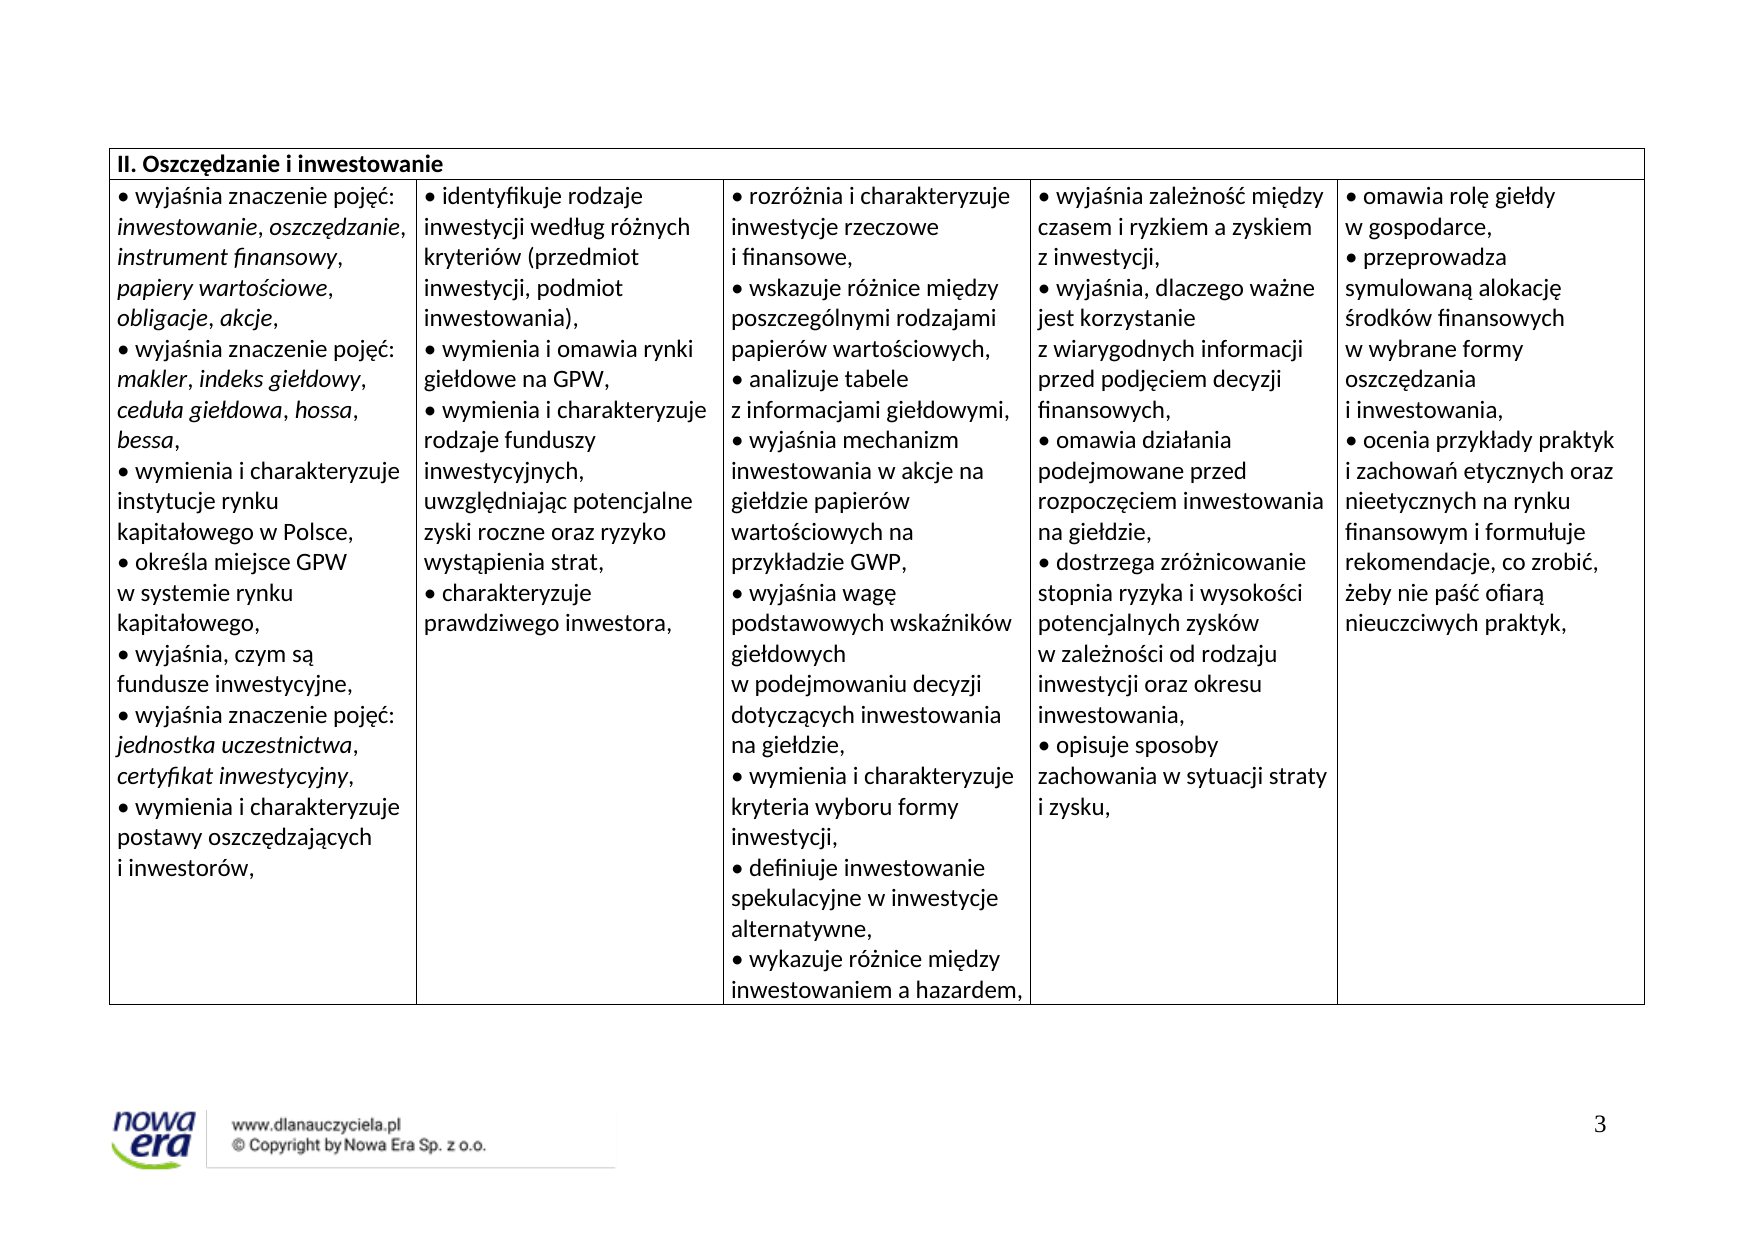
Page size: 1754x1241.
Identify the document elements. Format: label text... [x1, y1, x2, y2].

table_cell • identyfikuje rodzaje inwestycji według różnych kryteriów (przedmiot inwestycji, podmiot inwestowania), • wymienia i omawia rynki giełdowe na GPW, • wymienia i charakteryzuje rodzaje funduszy inwestycyjnych, uwzględniając potencjalne zyski roczne oraz ryzyko wystąpienia strat, • charakteryzuje prawdziwego inwestora, [417, 180, 723, 1004]
picture [110, 1110, 615, 1170]
table_header II. Oszczędzanie i inwestowanie [110, 149, 1644, 179]
table_cell • rozróżnia i charakteryzuje inwestycje rzeczowe i finansowe, • wskazuje różnice między poszczególnymi rodzajami papierów wartościowych, • analizuje tabele z informacjami giełdowymi, • wyjaśnia mechanizm inwestowania w akcje na giełdzie papierów wartościowych na przykładzie GWP, • wyjaśnia wagę podstawowych wskaźników giełdowych w podejmowaniu decyzji dotyczących inwestowania na giełdzie, • wymienia i charakteryzuje kryteria wyboru formy inwestycji, • definiuje inwestowanie spekulacyjne w inwestycje alternatywne, • wykazuje różnice między inwestowaniem a hazardem, [724, 180, 1030, 1004]
table_cell • omawia rolę giełdy w gospodarce, • przeprowadza symulowaną alokację środków finansowych w wybrane formy oszczędzania i inwestowania, • ocenia przykłady praktyk i zachowań etycznych oraz nieetycznych na rynku finansowym i formułuje rekomendacje, co zrobić, żeby nie paść ofiarą nieuczciwych praktyk, [1338, 180, 1644, 1004]
table_cell • wyjaśnia zależność między czasem i ryzkiem a zyskiem z inwestycji, • wyjaśnia, dlaczego ważne jest korzystanie z wiarygodnych informacji przed podjęciem decyzji finansowych, • omawia działania podejmowane przed rozpoczęciem inwestowania na giełdzie, • dostrzega zróżnicowanie stopnia ryzyka i wysokości potencjalnych zysków w zależności od rodzaju inwestycji oraz okresu inwestowania, • opisuje sposoby zachowania w sytuacji straty i zysku, [1031, 180, 1337, 1004]
table_cell • wyjaśnia znaczenie pojęć: inwestowanie, oszczędzanie, instrument finansowy, papiery wartościowe, obligacje, akcje, • wyjaśnia znaczenie pojęć: makler, indeks giełdowy, ceduła giełdowa, hossa, bessa, • wymienia i charakteryzuje instytucje rynku kapitałowego w Polsce, • określa miejsce GPW w systemie rynku kapitałowego, • wyjaśnia, czym są fundusze inwestycyjne, • wyjaśnia znaczenie pojęć: jednostka uczestnictwa, certyfikat inwestycyjny, • wymienia i charakteryzuje postawy oszczędzających i inwestorów, [110, 180, 416, 1004]
